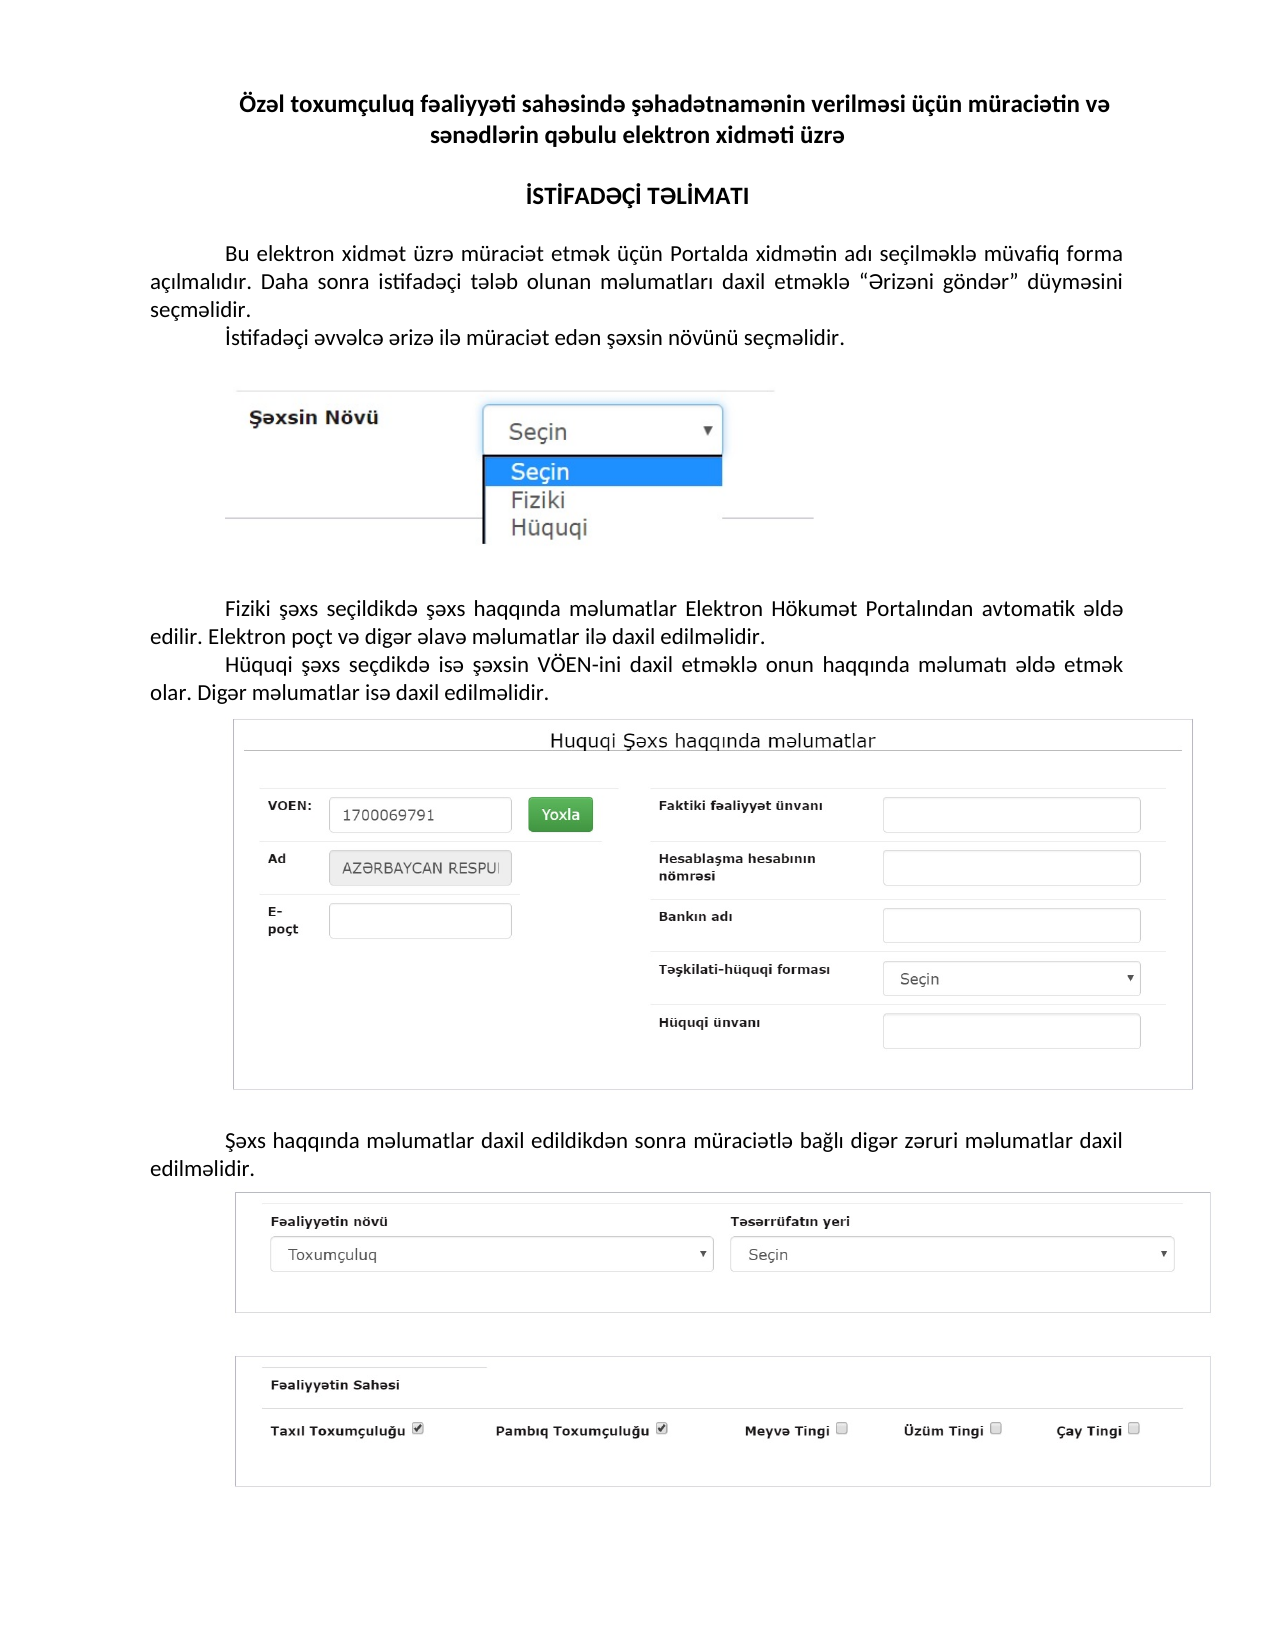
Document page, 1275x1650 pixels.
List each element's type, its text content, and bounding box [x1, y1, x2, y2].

text Fiziki şəxs seçildikdə şəxs haqqında məlumatlar Elektron Hökumət Portalından avtomatik əldə edilir. Elektron poçt və digər əlavə məlumatlar ilə daxil edilməlidir. [150, 594, 1125, 650]
picture [225, 706, 1200, 1099]
text İstifadəçi əvvəlcə ərizə ilə müraciət edən şəxsin növünü seçməlidir. [150, 323, 1125, 351]
text Hüquqi şəxs seçdikdə isə şəxsin VÖEN-ini daxil etməklə onun haqqında məlumatı əldə etmək olar. Digər məlumatlar isə daxil edilməlidir. [150, 650, 1125, 706]
text İSTİFADƏÇİ TƏLİMATI [150, 180, 1125, 211]
picture [225, 1182, 1220, 1494]
text Bu elektron xidmət üzrə müraciət etmək üçün Portalda xidmətin adı seçilməklə müvafiq forma açılmalıdır. Daha sonra istifadəçi tələb olunan məlumatları daxil etməklə “Ərizəni göndər” düyməsini seçməlidir. [150, 239, 1125, 323]
text Şəxs haqqında məlumatlar daxil edildikdən sonra müraciətlə bağlı digər zəruri məlumatlar daxil edilməlidir. [150, 1126, 1125, 1182]
picture [225, 378, 814, 567]
text Özəl toxumçuluq fəaliyyəti sahəsində şəhadətnamənin verilməsi üçün müraciətin və sənədlərin qəbulu elektron xidməti üzrə [150, 89, 1125, 150]
